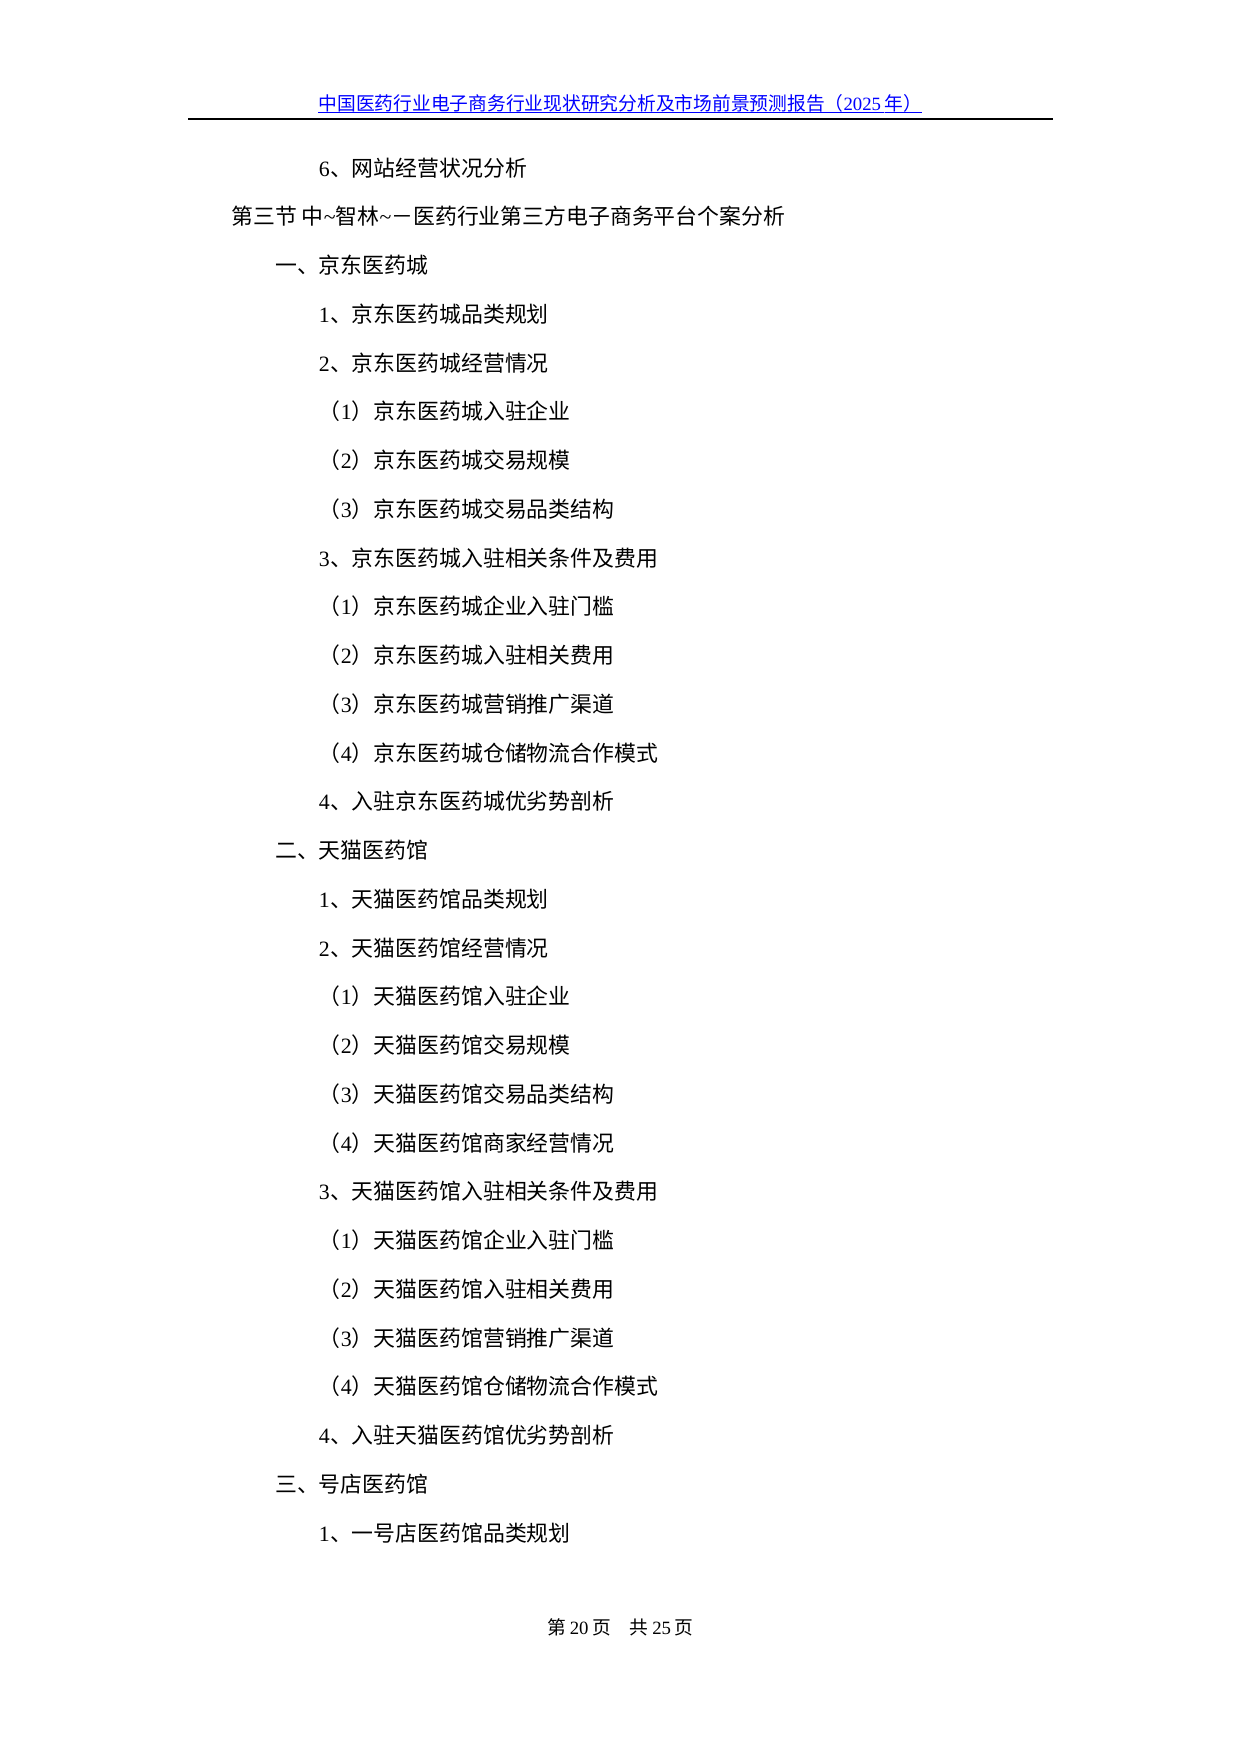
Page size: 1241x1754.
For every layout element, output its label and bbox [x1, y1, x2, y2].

text [187, 150, 1053, 1548]
